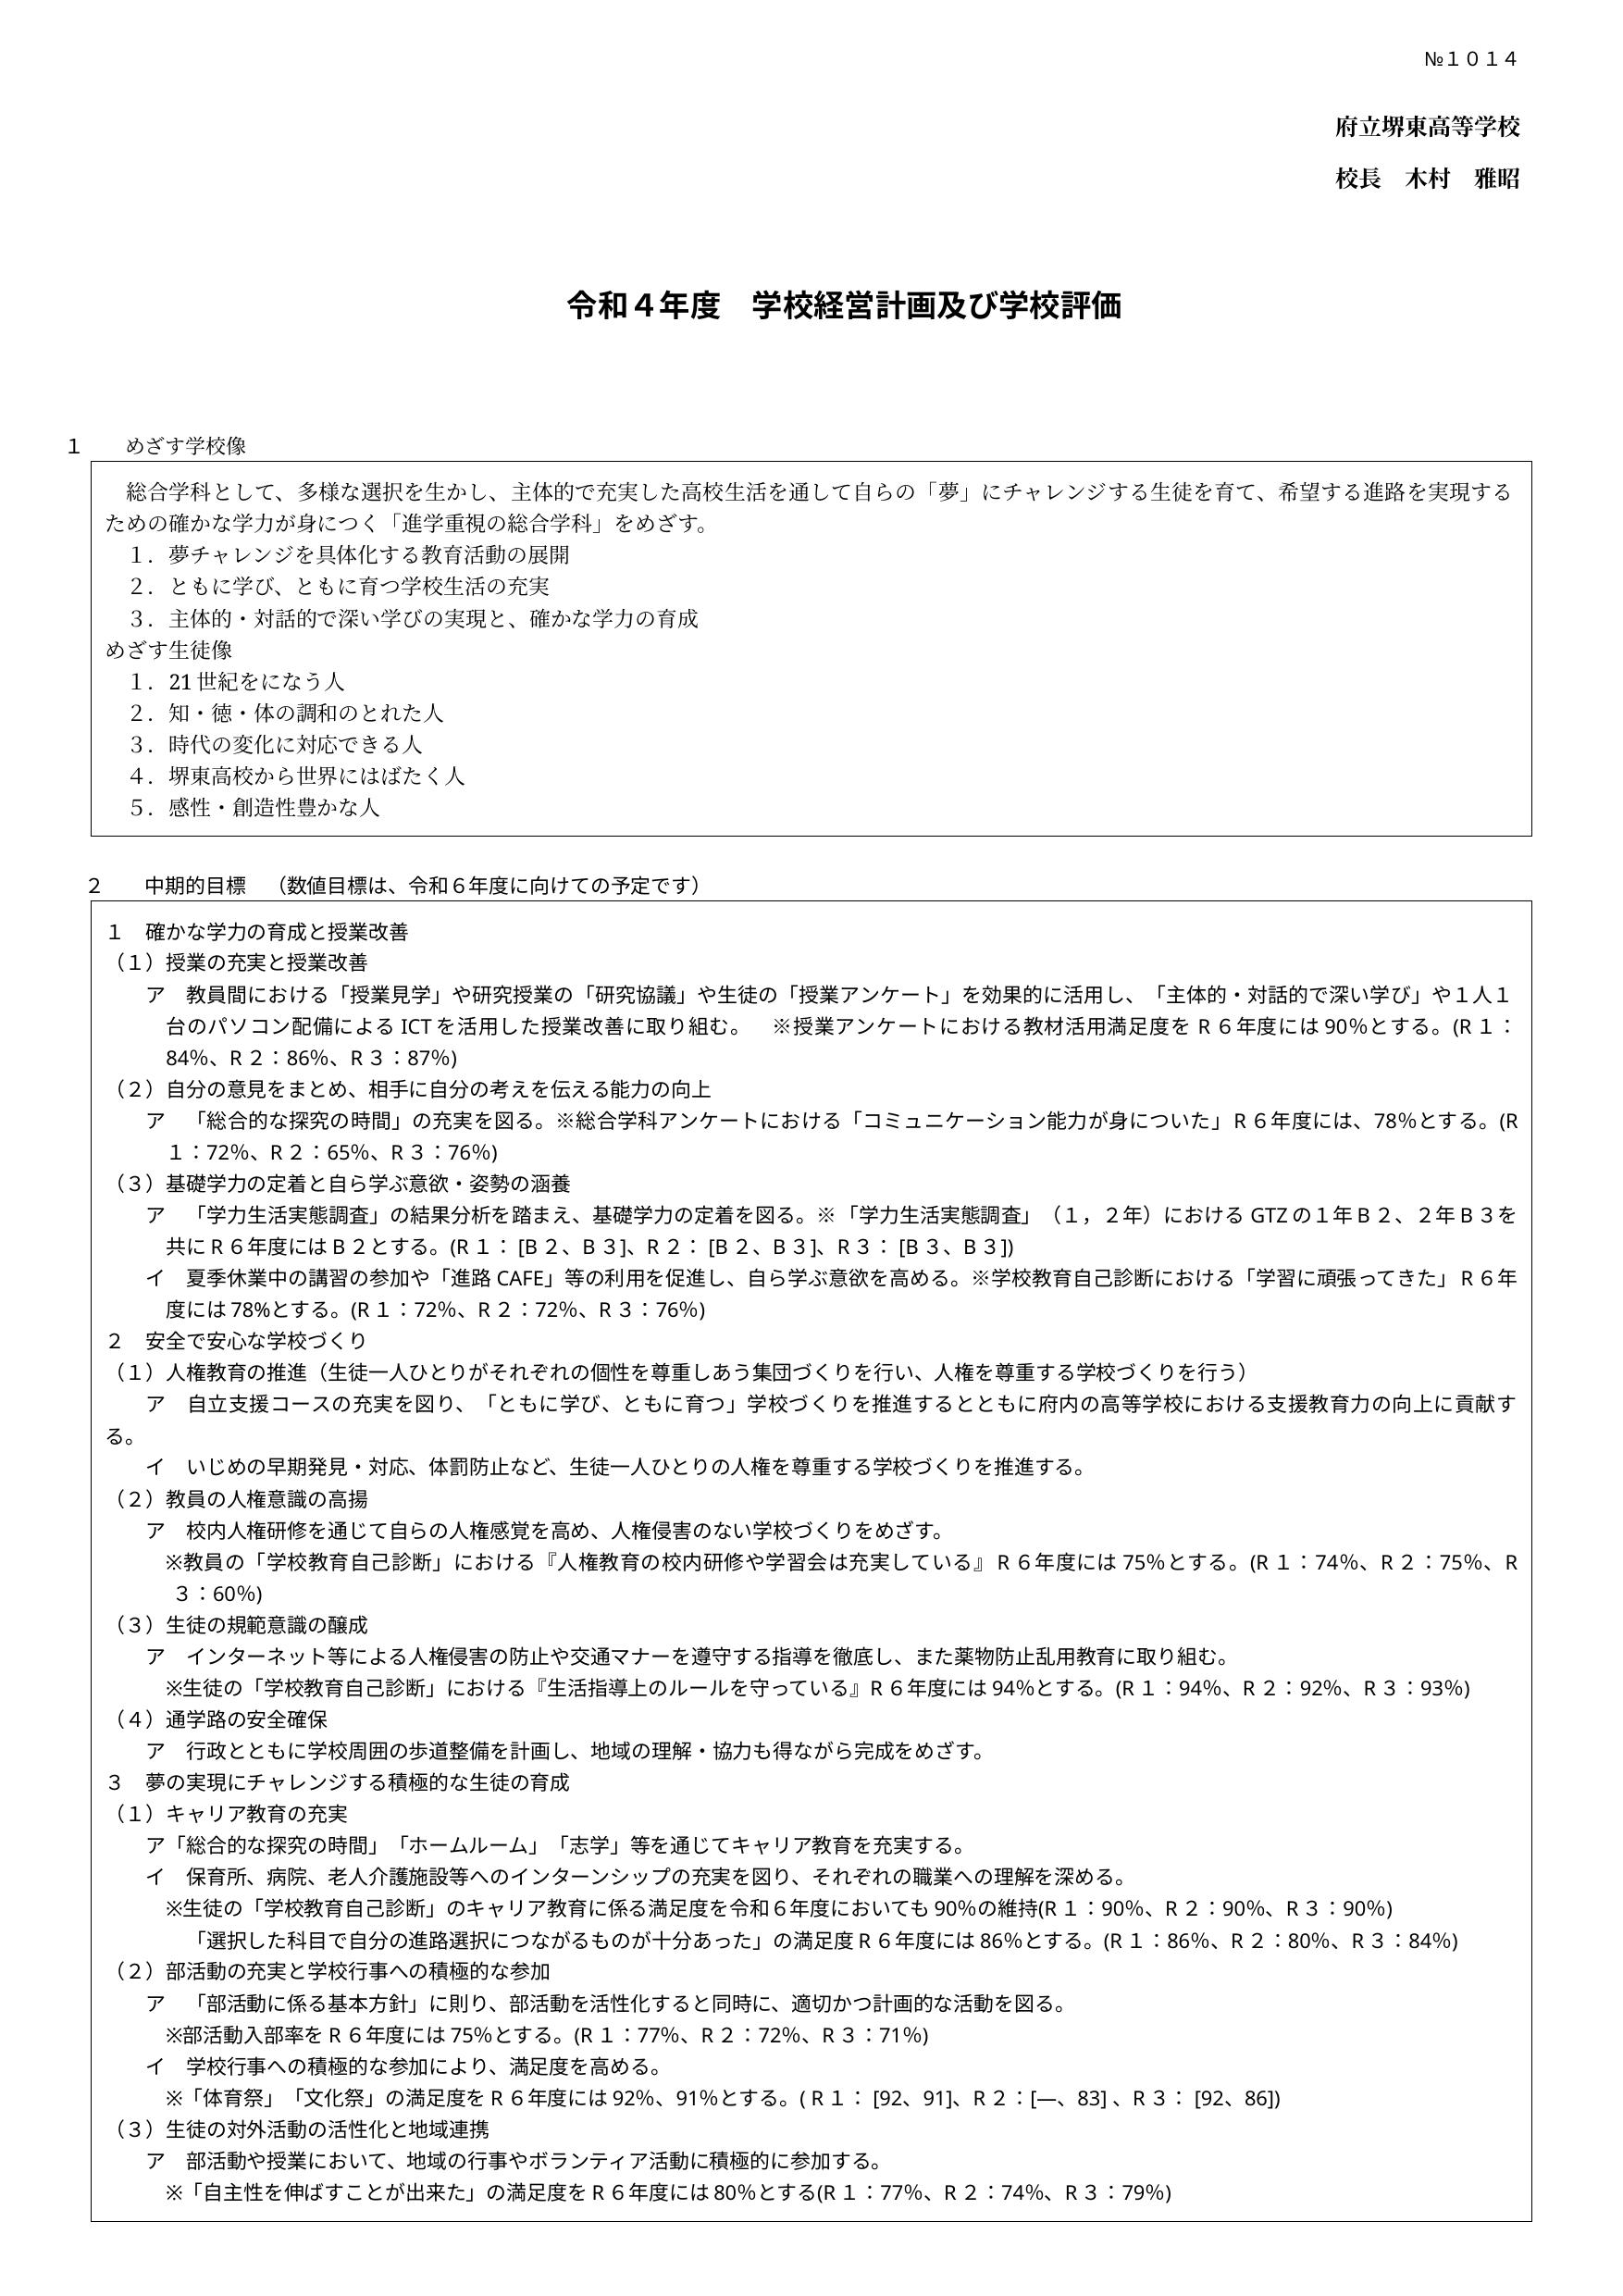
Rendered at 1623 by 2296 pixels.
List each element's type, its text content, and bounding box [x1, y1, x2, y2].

text 令和４年度 学校経営計画及び学校評価 [82, 272, 1607, 335]
text １ ①めざす学校像 [64, 429, 1541, 461]
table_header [92, 901, 1531, 2221]
text ２ ①中期的目標 （数値目標は、令和６年度に向けての予定です） [64, 868, 1541, 900]
text 校長 木村 雅昭 [82, 145, 1520, 209]
table_header 総合学科として、多様な選択を生かし、主体的で充実した高校生活を通して自らの「夢」にチャレンジする生徒を育て、希望する進路を実現するための確かな学力が身につく「進学重視の総合学科」をめざす。 １．夢チャレンジを具体化する教育活動の展開 ２．ともに学び、ともに育つ学校生活の充実 ３．主体的・対話的で深い学びの実現と、確かな学力の育成 めざす生徒像 １．21世紀をになう人 ２．知・徳・体の調和のとれた人 ３．時代の変化に対応できる人 ４．堺東高校から世界にはばたく人 ５．感性・創造性豊かな人 [92, 462, 1531, 836]
